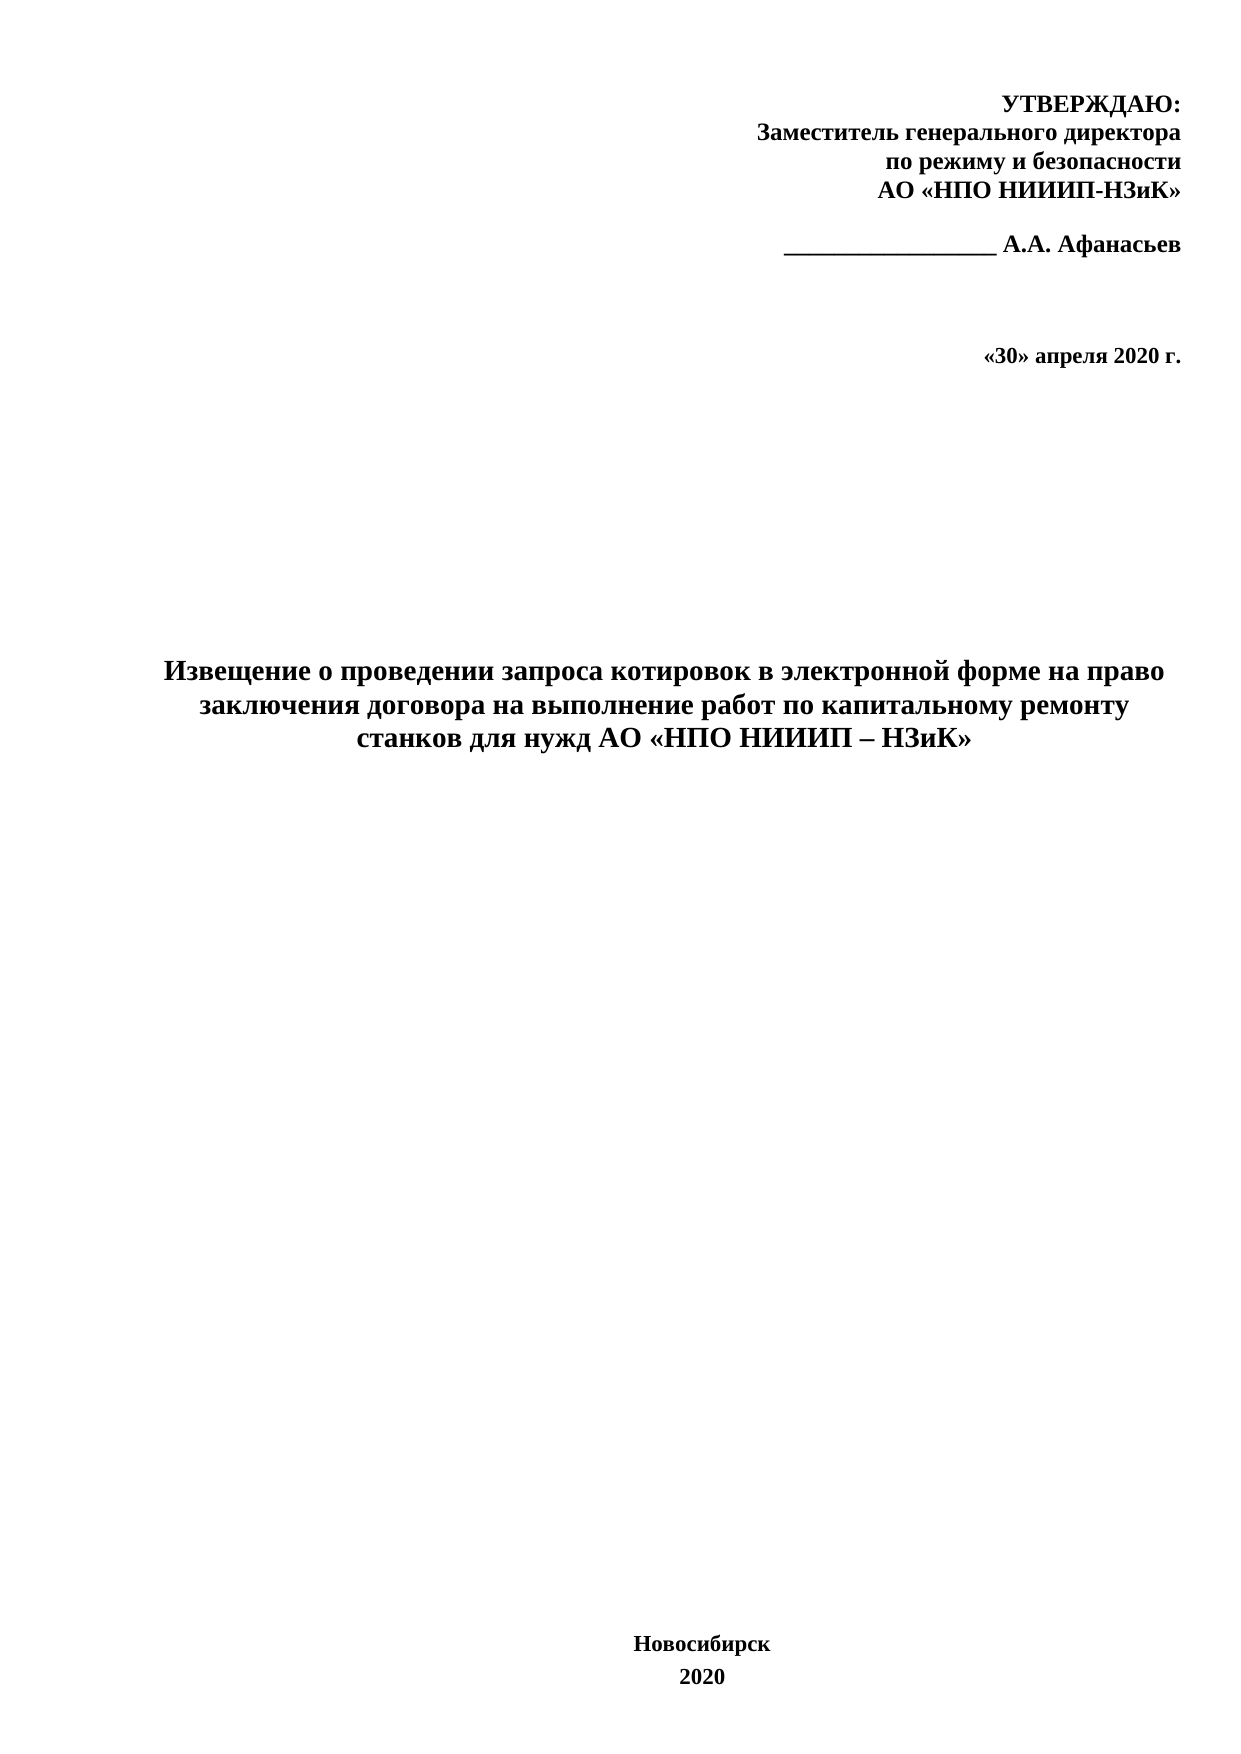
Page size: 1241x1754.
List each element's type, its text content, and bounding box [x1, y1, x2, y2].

text 2020 [148, 1663, 1181, 1690]
text по режиму и безопасности [738, 146, 1181, 175]
text УТВЕРЖДАЮ: Заместитель генерального директора [738, 89, 1181, 146]
text Извещение о проведении запроса котировок в электронной форме на право заключения договора на выполнение работ по капитальному ремонту станков для нужд АО «НПО НИИИП – НЗиК» [148, 653, 1181, 754]
text «30» апреля 2020 г. [738, 342, 1181, 368]
text АО «НПО НИИИП-НЗиК» [738, 175, 1181, 204]
text Новосибирск [148, 1630, 1181, 1657]
text _________________ А.А. Афанасьев [738, 229, 1181, 257]
